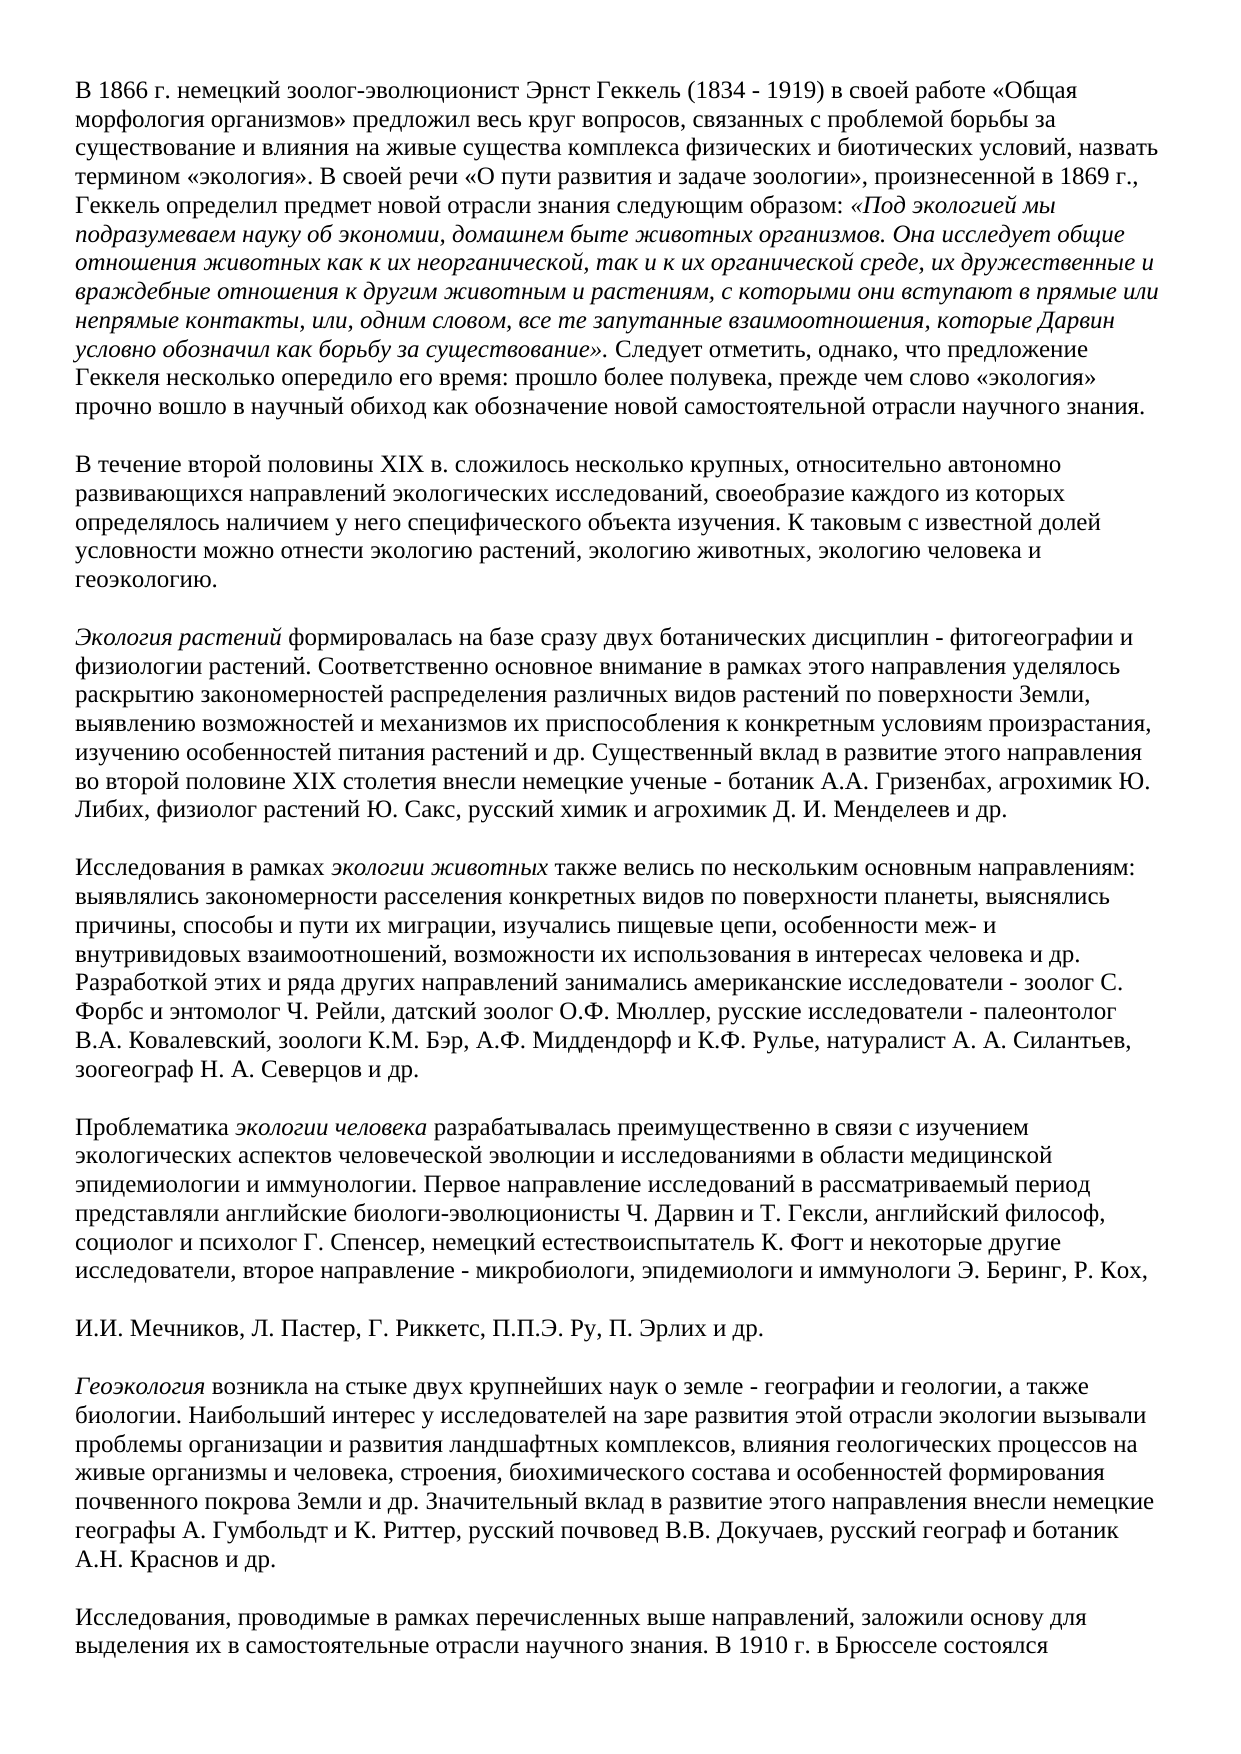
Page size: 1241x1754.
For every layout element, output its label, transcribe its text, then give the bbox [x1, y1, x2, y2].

text Экология растений формировалась на базе сразу двух ботанических дисциплин - фитогеографии и физиологии растений. Соответственно основное внимание в рамках этого направления уделялось раскрытию закономерностей распределения различных видов растений по поверхности Земли, выявлению возможностей и механизмов их приспособления к конкретным условиям произрастания, изучению особенностей питания растений и др. Существенный вклад в развитие этого направления во второй половине XIX столетия внесли немецкие ученые - ботаник А.А. Гризенбах, агрохимик Ю. Либих, физиолог растений Ю. Сакс, русский химик и агрохимик Д. И. Менделеев и др. [75, 622, 1165, 823]
text В 1866 г. немецкий зоолог-эволюционист Эрнст Геккель (1834 - 1919) в своей работе «Общая морфология организмов» предложил весь круг вопросов, связанных с проблемой борьбы за существование и влияния на живые существа комплекса физических и биотических условий, назвать термином «экология». В своей речи «О пути развития и задаче зоологии», произнесенной в 1869 г., Геккель определил предмет новой отрасли знания следующим образом: «Под экологией мы подразумеваем науку об экономии, домашнем быте животных организмов. Она исследует общие отношения животных как к их неорганической, так и к их органической среде, их дружественные и враждебные отношения к другим животным и растениям, с которыми они вступают в прямые или непрямые контакты, или, одним словом, все те запутанные взаимоотношения, которые Дарвин условно обозначил как борьбу за существование». Следует отметить, однако, что предложение Геккеля несколько опередило его время: прошло более полувека, прежде чем слово «экология» прочно вошло в научный обиход как обозначение новой самостоятельной отрасли научного знания. [75, 75, 1165, 420]
text Геоэкология возникла на стыке двух крупнейших наук о земле - географии и геологии, а также биологии. Наибольший интерес у исследователей на заре развития этой отрасли экологии вызывали проблемы организации и развития ландшафтных комплексов, влияния геологических процессов на живые организмы и человека, строения, биохимического состава и особенностей формирования почвенного покрова Земли и др. Значительный вклад в развитие этого направления внесли немецкие географы А. Гумбольдт и К. Риттер, русский почвовед В.В. Докучаев, русский географ и ботаник А.Н. Краснов и др. [75, 1371, 1165, 1572]
text И.И. Мечников, Л. Пастер, Г. Риккетс, П.П.Э. Ру, П. Эрлих и др. [75, 1313, 1165, 1342]
text Исследования в рамках экологии животных также велись по нескольким основным направлениям: выявлялись закономерности расселения конкретных видов по поверхности планеты, выяснялись причины, способы и пути их миграции, изучались пищевые цепи, особенности меж- и внутривидовых взаимоотношений, возможности их использования в интересах человека и др. Разработкой этих и ряда других направлений занимались американские исследователи - зоолог С. Форбс и энтомолог Ч. Рейли, датский зоолог О.Ф. Мюллер, русские исследователи - палеонтолог В.А. Ковалевский, зоологи К.М. Бэр, А.Ф. Миддендорф и К.Ф. Рулье, натуралист А. А. Силантьев, зоогеограф Н. А. Северцов и др. [75, 852, 1165, 1082]
text Проблематика экологии человека разрабатывалась преимущественно в связи с изучением экологических аспектов человеческой эволюции и исследованиями в области медицинской эпидемиологии и иммунологии. Первое направление исследований в рассматриваемый период представляли английские биологи-эволюционисты Ч. Дарвин и Т. Гексли, английский философ, социолог и психолог Г. Спенсер, немецкий естествоиспытатель К. Фогт и некоторые другие исследователи, второе направление - микробиологи, эпидемиологи и иммунологи Э. Беринг, Р. Кох, [75, 1112, 1165, 1284]
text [75, 1602, 1165, 1659]
text В течение второй половины XIX в. сложилось несколько крупных, относительно автономно развивающихся направлений экологических исследований, своеобразие каждого из которых определялось наличием у него специфического объекта изучения. К таковым с известной долей условности можно отнести экологию растений, экологию животных, экологию человека и геоэкологию. [75, 449, 1165, 593]
